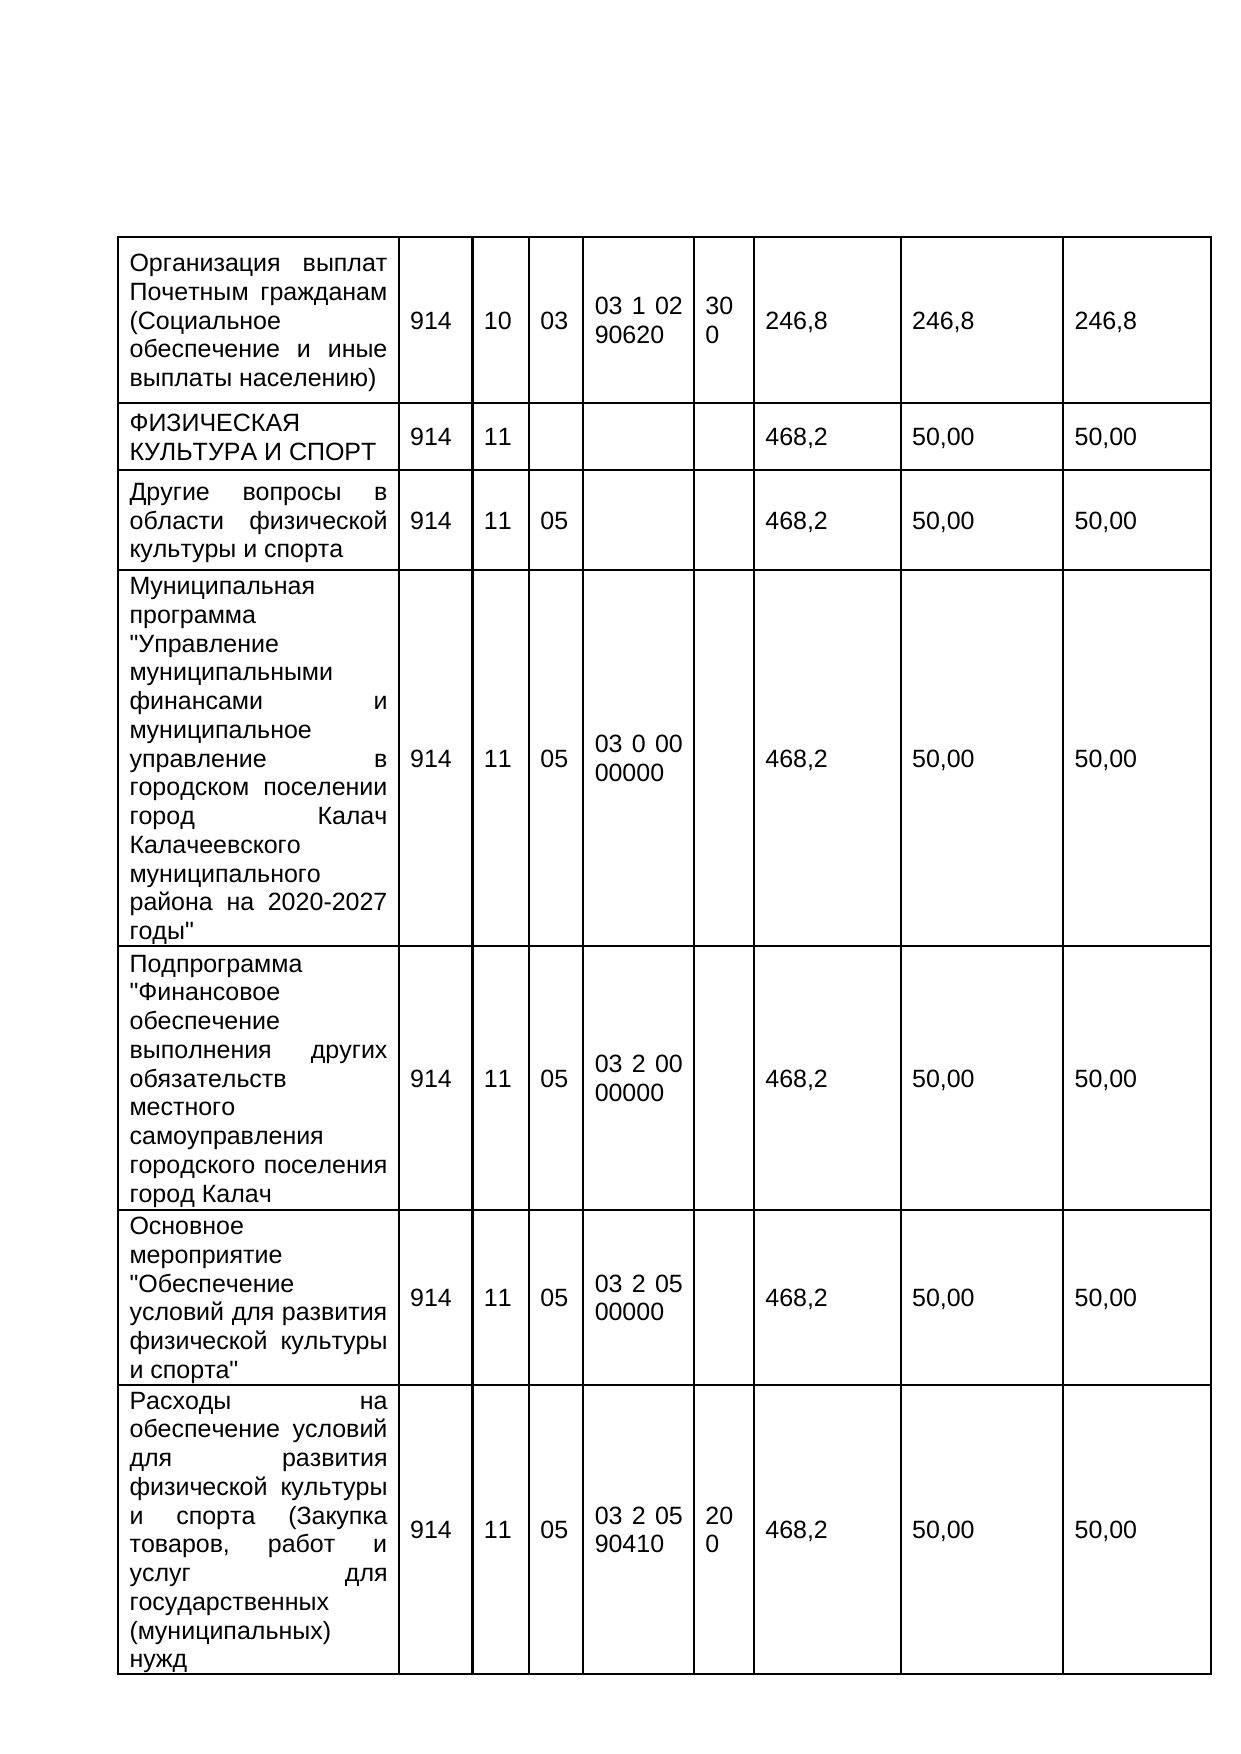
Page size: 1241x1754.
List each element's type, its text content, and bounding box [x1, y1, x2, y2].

table_cell Муниципальная программа "Управление муниципальными финансами и муниципальное управление в городском поселении город Калач Калачеевского муниципального района на 2020-2027 годы" [119, 571, 398, 945]
table_cell 468,2 [755, 1211, 900, 1383]
table_cell 50,00 [1064, 571, 1210, 945]
table_cell 246,8 [755, 238, 900, 402]
table_cell 03 2 05 90410 [584, 1386, 693, 1673]
table_cell 05 [530, 571, 582, 945]
table_cell 246,8 [1064, 238, 1210, 402]
table_cell 300 [695, 238, 753, 402]
table_cell 11 [474, 1386, 528, 1673]
table_cell 50,00 [1064, 404, 1210, 469]
table_cell Основное мероприятие "Обеспечение условий для развития физической культуры и спорта" [119, 1211, 398, 1383]
table_cell 468,2 [755, 1386, 900, 1673]
table_cell 03 [530, 238, 582, 402]
table_cell 914 [400, 1211, 471, 1383]
table_cell 914 [400, 404, 471, 469]
table_cell 50,00 [902, 947, 1062, 1209]
table_cell 50,00 [902, 1386, 1062, 1673]
table_cell [695, 571, 753, 945]
table_cell 468,2 [755, 571, 900, 945]
table_cell Другие вопросы в области физической культуры и спорта [119, 471, 398, 569]
table_cell 50,00 [1064, 471, 1210, 569]
table_cell 11 [474, 1211, 528, 1383]
table_cell 11 [474, 471, 528, 569]
table_cell [584, 404, 693, 469]
table_cell 03 0 00 00000 [584, 571, 693, 945]
table_cell 10 [474, 238, 528, 402]
table_cell 468,2 [755, 404, 900, 469]
table_cell [695, 947, 753, 1209]
table_cell 246,8 [902, 238, 1062, 402]
table_cell 03 1 02 90620 [584, 238, 693, 402]
table_cell 50,00 [902, 471, 1062, 569]
table_cell Подпрограмма "Финансовое обеспечение выполнения других обязательств местного самоуправления городского поселения город Калач [119, 947, 398, 1209]
table_cell 50,00 [1064, 947, 1210, 1209]
table_cell 11 [474, 404, 528, 469]
table_cell 914 [400, 571, 471, 945]
table_cell 914 [400, 1386, 471, 1673]
table_cell [695, 1211, 753, 1383]
table_cell 11 [474, 571, 528, 945]
table_cell 468,2 [755, 947, 900, 1209]
table_cell 50,00 [902, 404, 1062, 469]
table_cell 05 [530, 471, 582, 569]
table_cell 914 [400, 471, 471, 569]
table_cell ФИЗИЧЕСКАЯ КУЛЬТУРА И СПОРТ [119, 404, 398, 469]
table_cell 50,00 [1064, 1386, 1210, 1673]
table_cell 468,2 [755, 471, 900, 569]
table_cell [530, 404, 582, 469]
table_cell 05 [530, 1211, 582, 1383]
table_cell Расходы на обеспечение условий для развития физической культуры и спорта (Закупка товаров, работ и услуг для государственных (муниципальных) нужд [119, 1386, 398, 1673]
table_cell [695, 471, 753, 569]
table_cell [695, 404, 753, 469]
table_cell 11 [474, 947, 528, 1209]
table_cell 05 [530, 1386, 582, 1673]
table_cell 914 [400, 238, 471, 402]
table_cell 914 [400, 947, 471, 1209]
table_cell 03 2 00 00000 [584, 947, 693, 1209]
table_cell 50,00 [1064, 1211, 1210, 1383]
table_cell [584, 471, 693, 569]
table_cell Организация выплат Почетным гражданам (Социальное обеспечение и иные выплаты населению) [119, 238, 398, 402]
table_cell 03 2 05 00000 [584, 1211, 693, 1383]
table_cell 50,00 [902, 1211, 1062, 1383]
table_cell 50,00 [902, 571, 1062, 945]
table_cell 200 [695, 1386, 753, 1673]
table_cell 05 [530, 947, 582, 1209]
